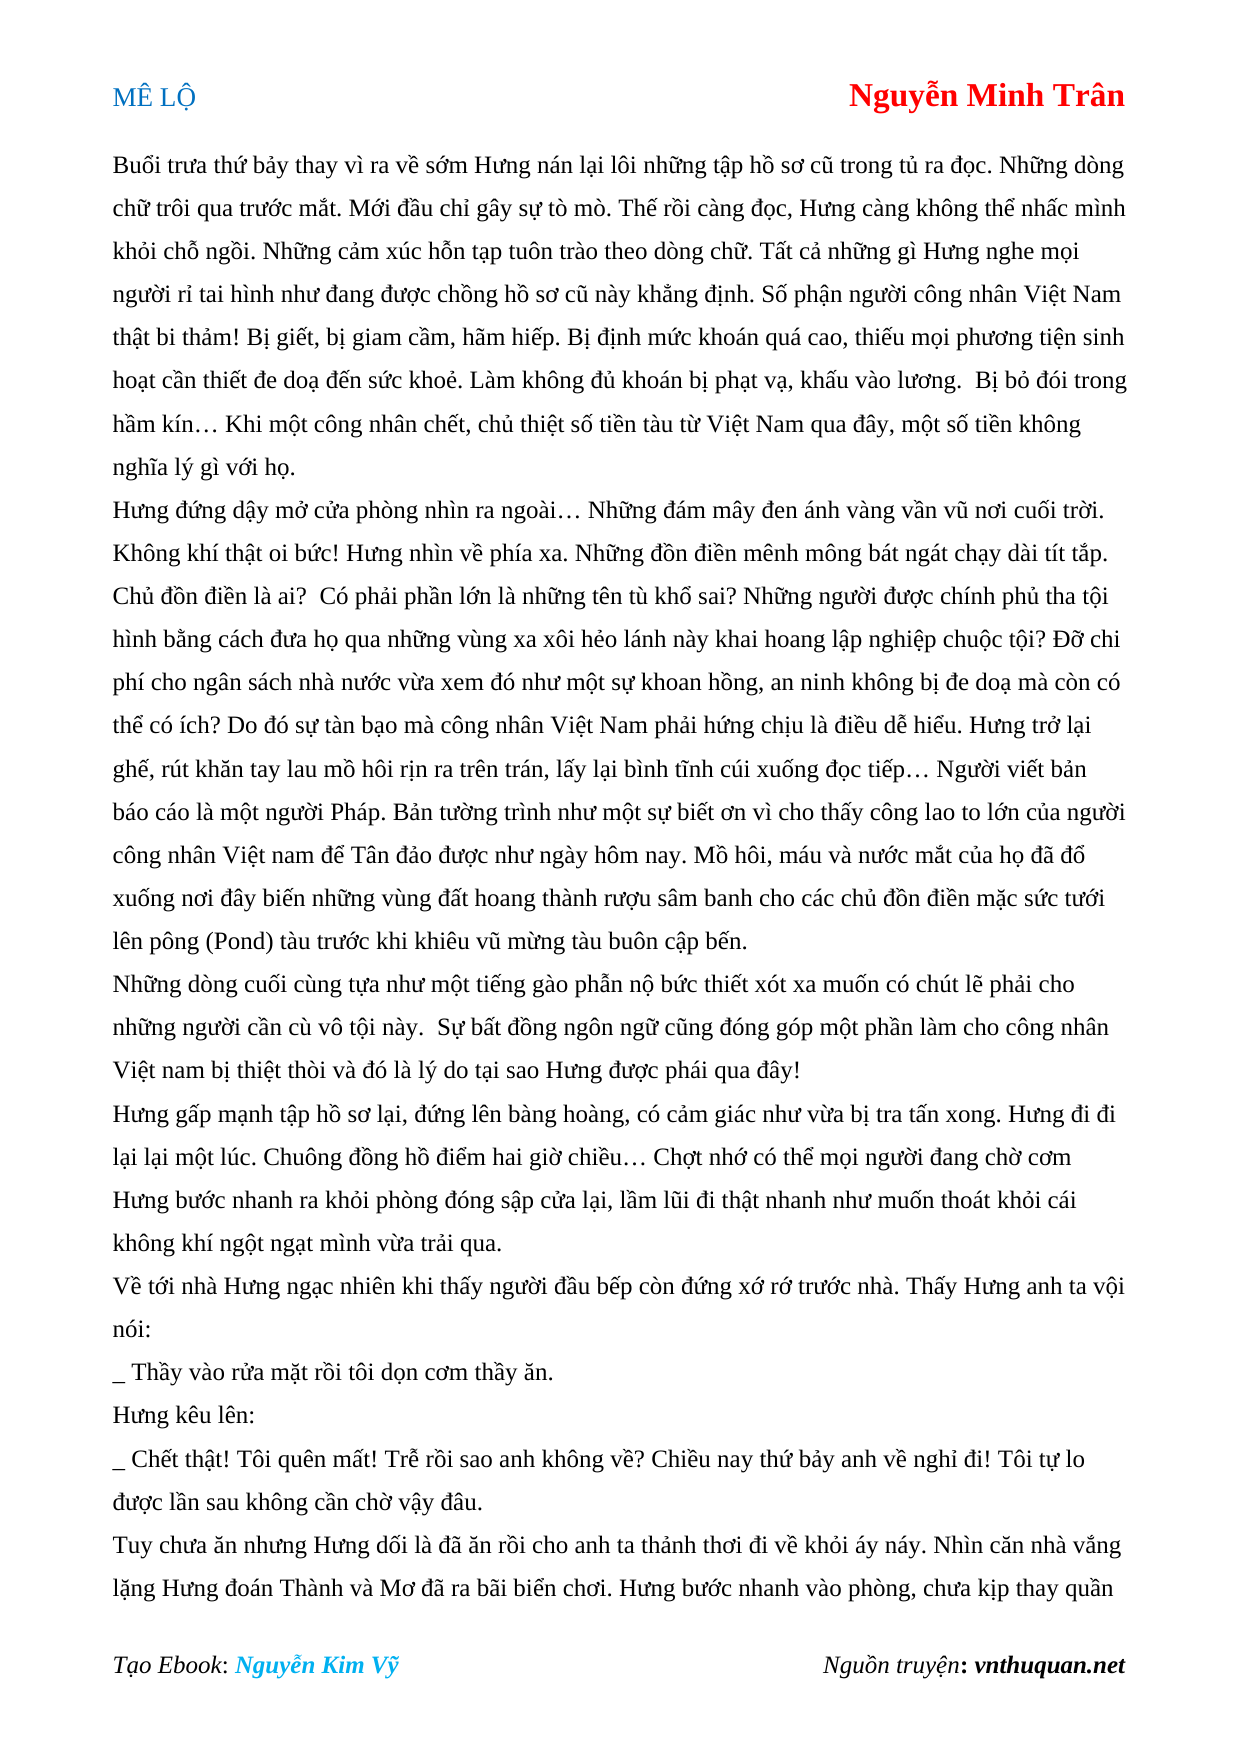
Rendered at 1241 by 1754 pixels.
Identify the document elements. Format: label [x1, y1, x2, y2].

text [112, 150, 1128, 1602]
